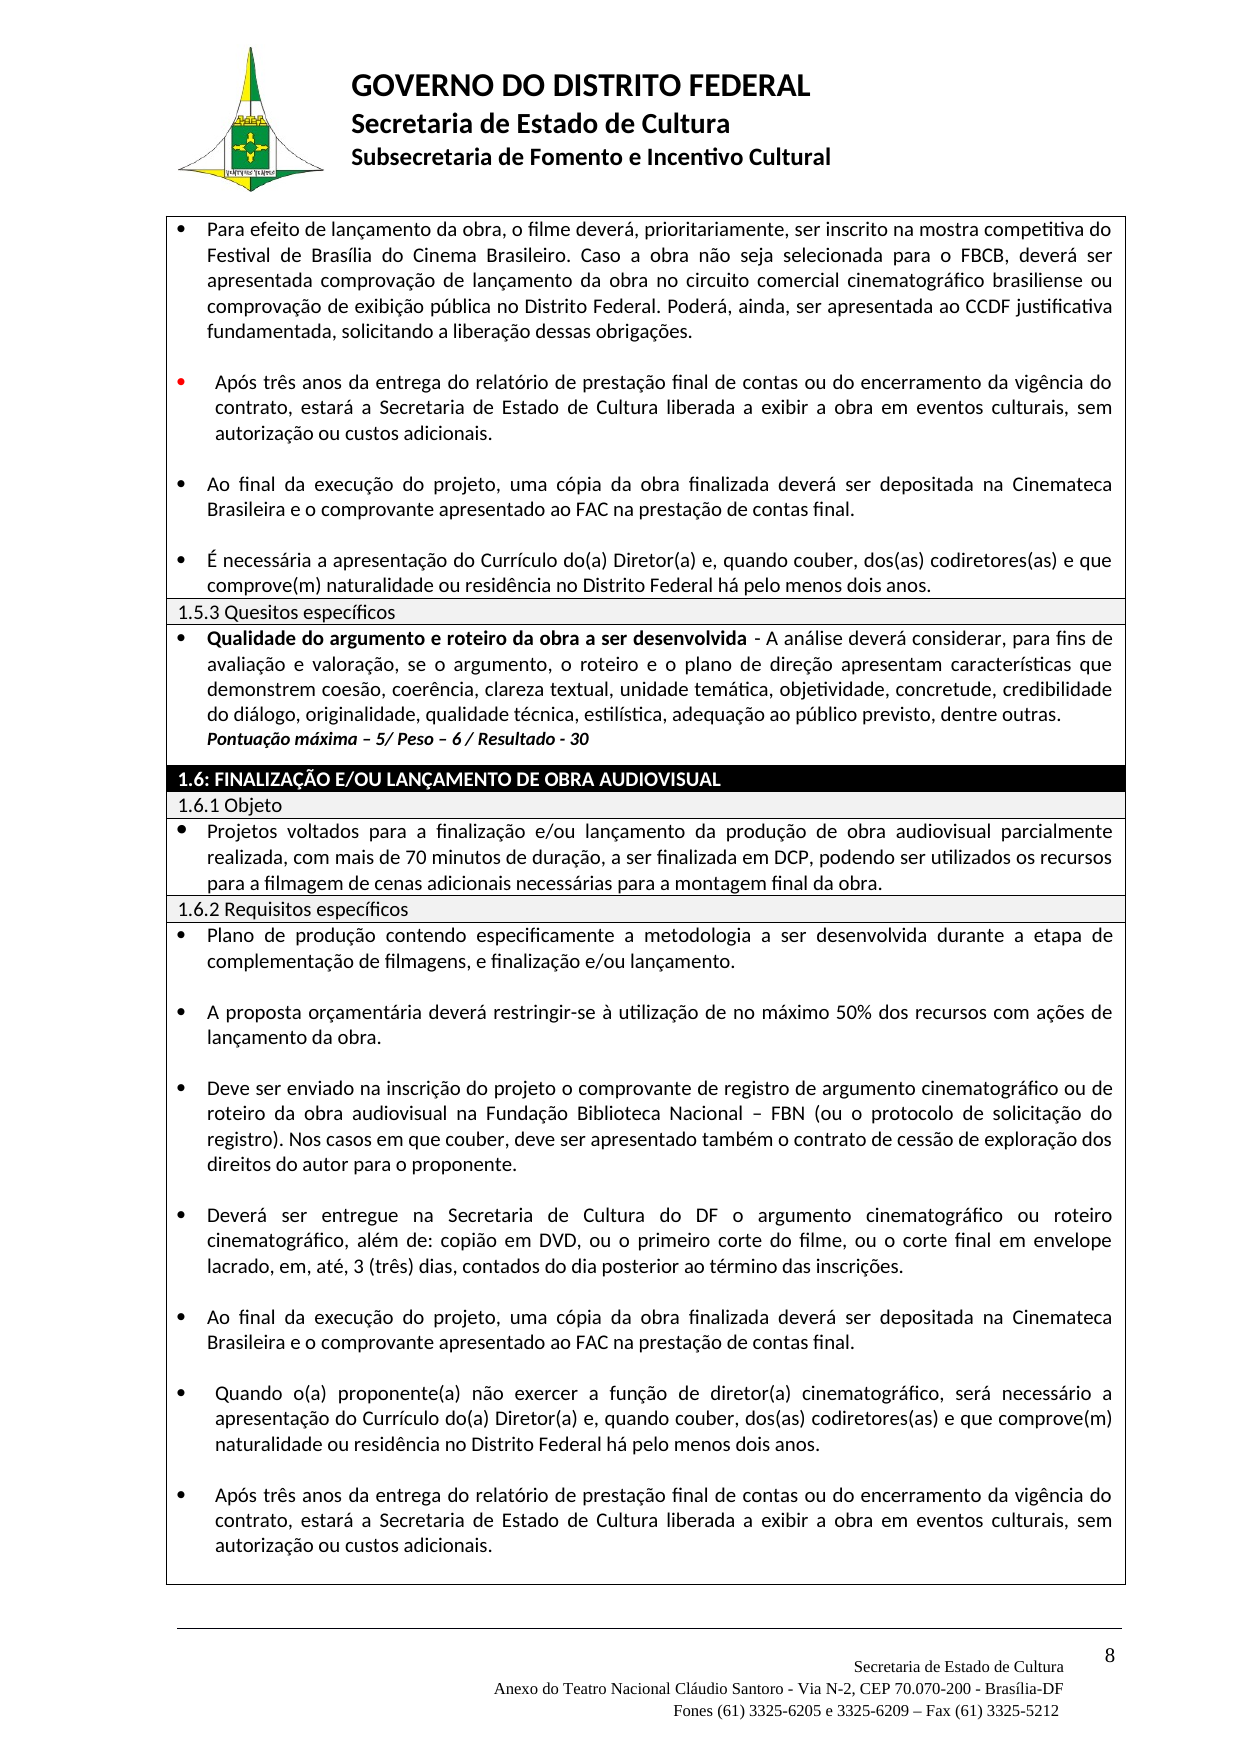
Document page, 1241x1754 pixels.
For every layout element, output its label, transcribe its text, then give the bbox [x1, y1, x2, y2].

table_cell Projetos voltados para a finalização e/ou lançamento da produção de obra audiovisual parcialmente realizada, com mais de 70 minutos de duração, a ser finalizada em DCP, podendo ser utilizados os recursos para a filmagem de cenas adicionais necessárias para a montagem final da obra. [167, 819, 1125, 895]
table_cell 1.6.2 Requisitos específicos [167, 896, 1125, 922]
picture [177, 44, 325, 192]
table_cell 1.6.1 Objeto [167, 792, 1125, 818]
table_cell 1.6: FINALIZAÇÃO E/OU LANÇAMENTO DE OBRA AUDIOVISUAL [167, 766, 1125, 791]
table_cell Qualidade do argumento e roteiro da obra a ser desenvolvida - A análise deverá considerar, para fins de avaliação e valoração, se o argumento, o roteiro e o plano de direção apresentam características que demonstrem coesão, coerência, clareza textual, unidade temática, objetividade, concretude, credibilidade do diálogo, originalidade, qualidade técnica, estilística, adequação ao público previsto, dentre outras. Pontuação máxima – 5/ Peso – 6 / Resultado - 30 [167, 625, 1125, 765]
table_cell 1.5.3 Quesitos específicos [167, 599, 1125, 624]
